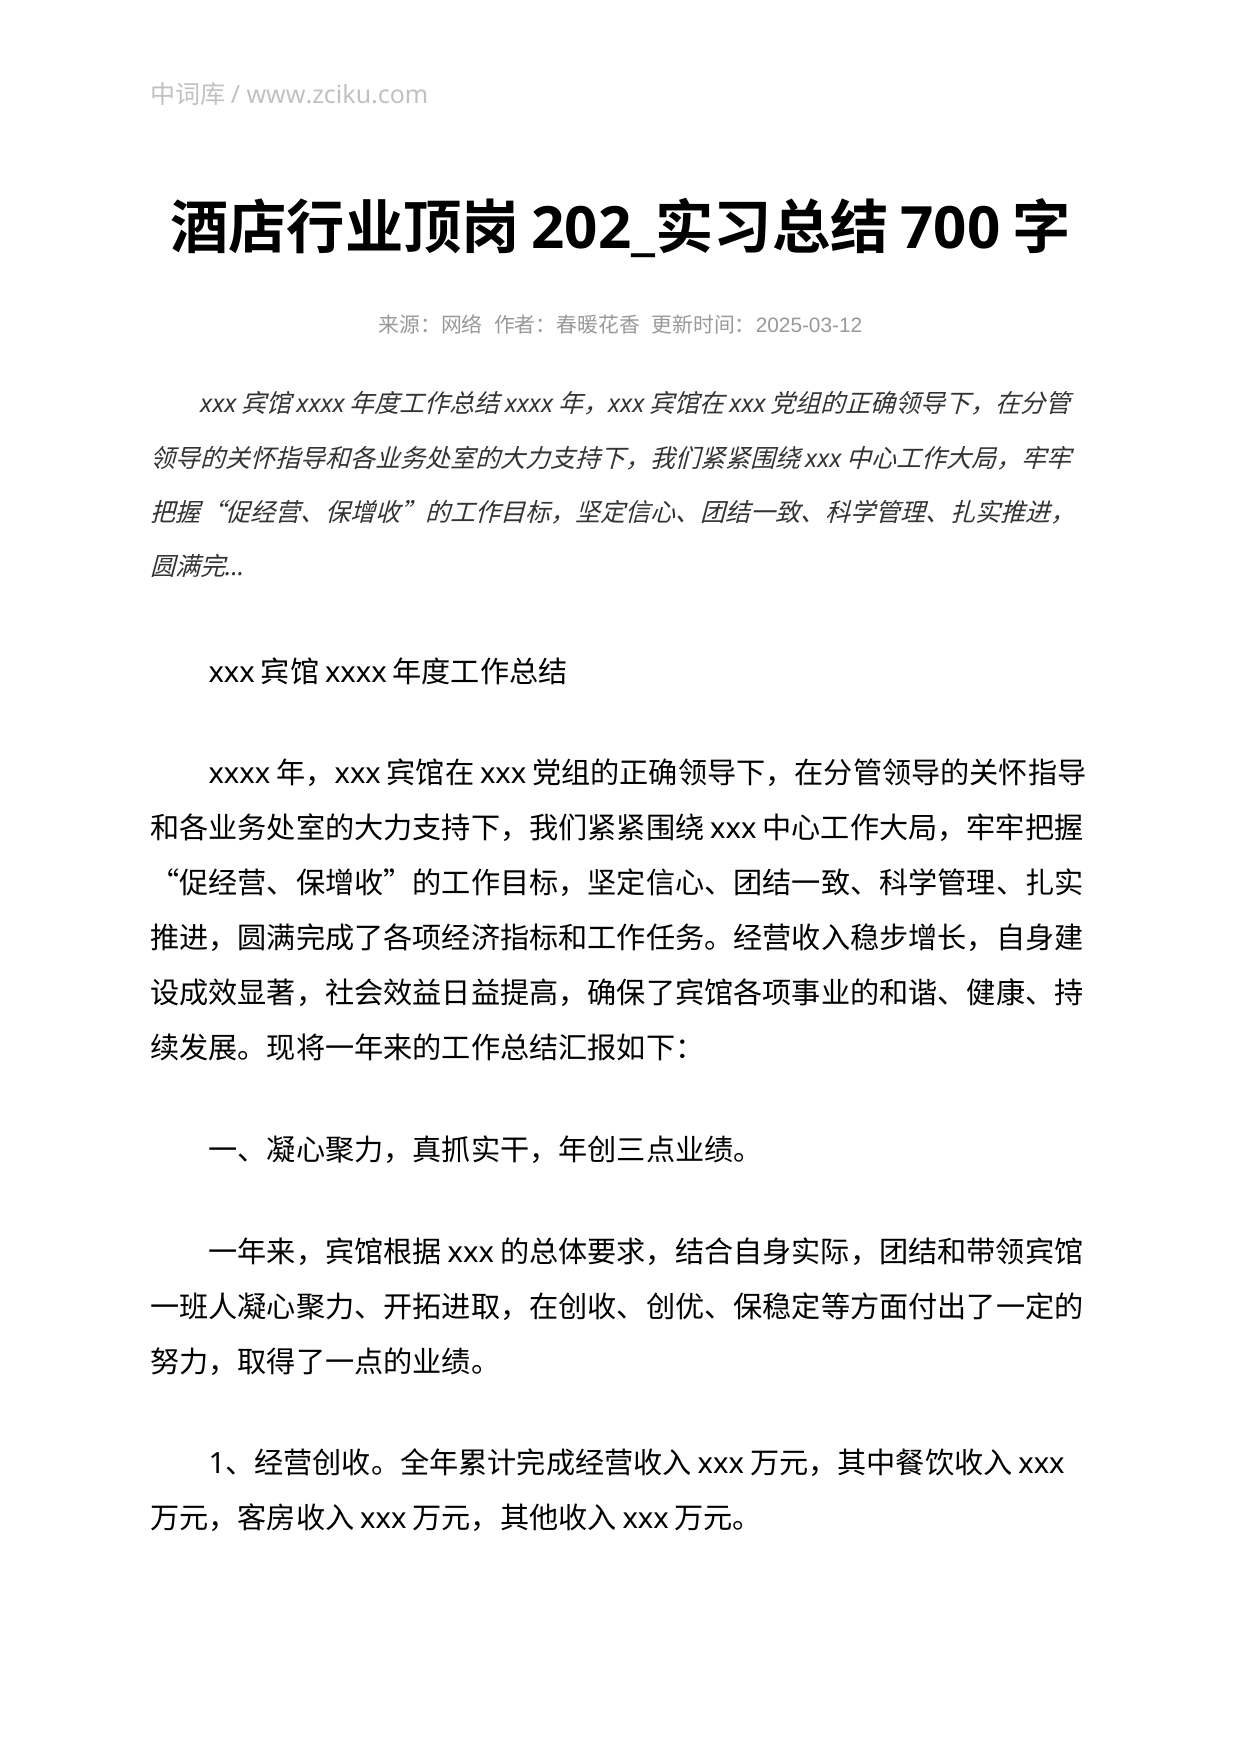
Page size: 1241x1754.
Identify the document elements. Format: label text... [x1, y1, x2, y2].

text 1、经营创收。全年累计完成经营收入xxx万元，其中餐饮收入xxx万元，客房收入xxx万元，其他收入xxx万元。 [150, 1440, 1090, 1537]
text 一年来，宾馆根据xxx的总体要求，结合自身实际，团结和带领宾馆一班人凝心聚力、开拓进取，在创收、创优、保稳定等方面付出了一定的努力，取得了一点的业绩。 [150, 1228, 1090, 1381]
text 一、凝心聚力，真抓实干，年创三点业绩。 [150, 1127, 1090, 1169]
text xxx宾馆xxxx年度工作总结 [150, 648, 1090, 691]
text xxxx年，xxx宾馆在xxx党组的正确领导下，在分管领导的关怀指导和各业务处室的大力支持下，我们紧紧围绕xxx中心工作大局，牢牢把握“促经营、保增收”的工作目标，坚定信心、团结一致、科学管理、扎实推进，圆满完成了各项经济指标和工作任务。经营收入稳步增长，自身建设成效显著，社会效益日益提高，确保了宾馆各项事业的和谐、健康、持续发展。现将一年来的工作总结汇报如下： [150, 750, 1090, 1067]
text xxx宾馆xxxx年度工作总结xxxx年，xxx宾馆在xxx党组的正确领导下，在分管领导的关怀指导和各业务处室的大力支持下，我们紧紧围绕xxx中心工作大局，牢牢把握“促经营、保增收”的工作目标，坚定信心、团结一致、科学管理、扎实推进，圆满完... [150, 384, 1090, 583]
subtitle 酒店行业顶岗202_实习总结700字 [150, 181, 1090, 266]
text 来源：网络 作者：春暖花香 更新时间：2025-03-12 [150, 313, 1090, 337]
